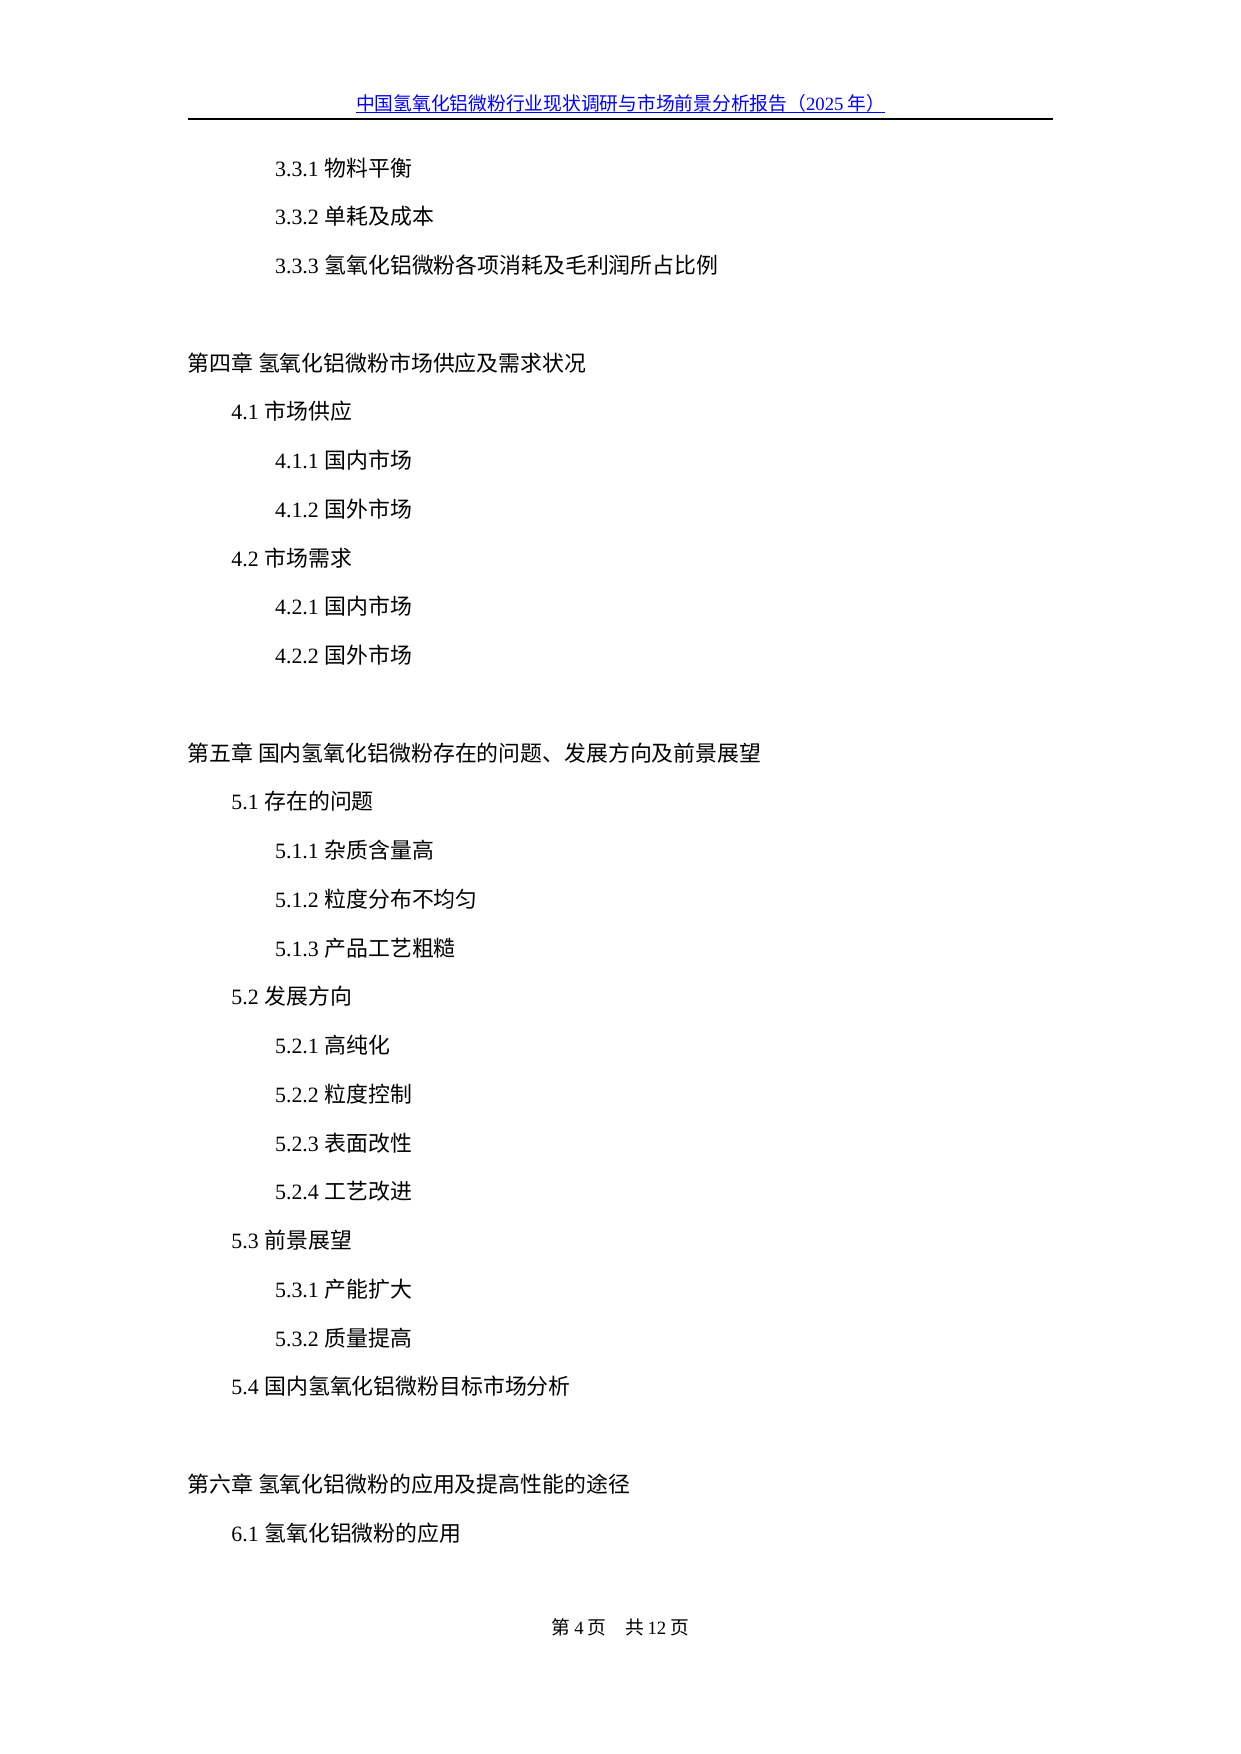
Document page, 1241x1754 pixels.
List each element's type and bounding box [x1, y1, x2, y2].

text [187, 150, 1053, 1548]
